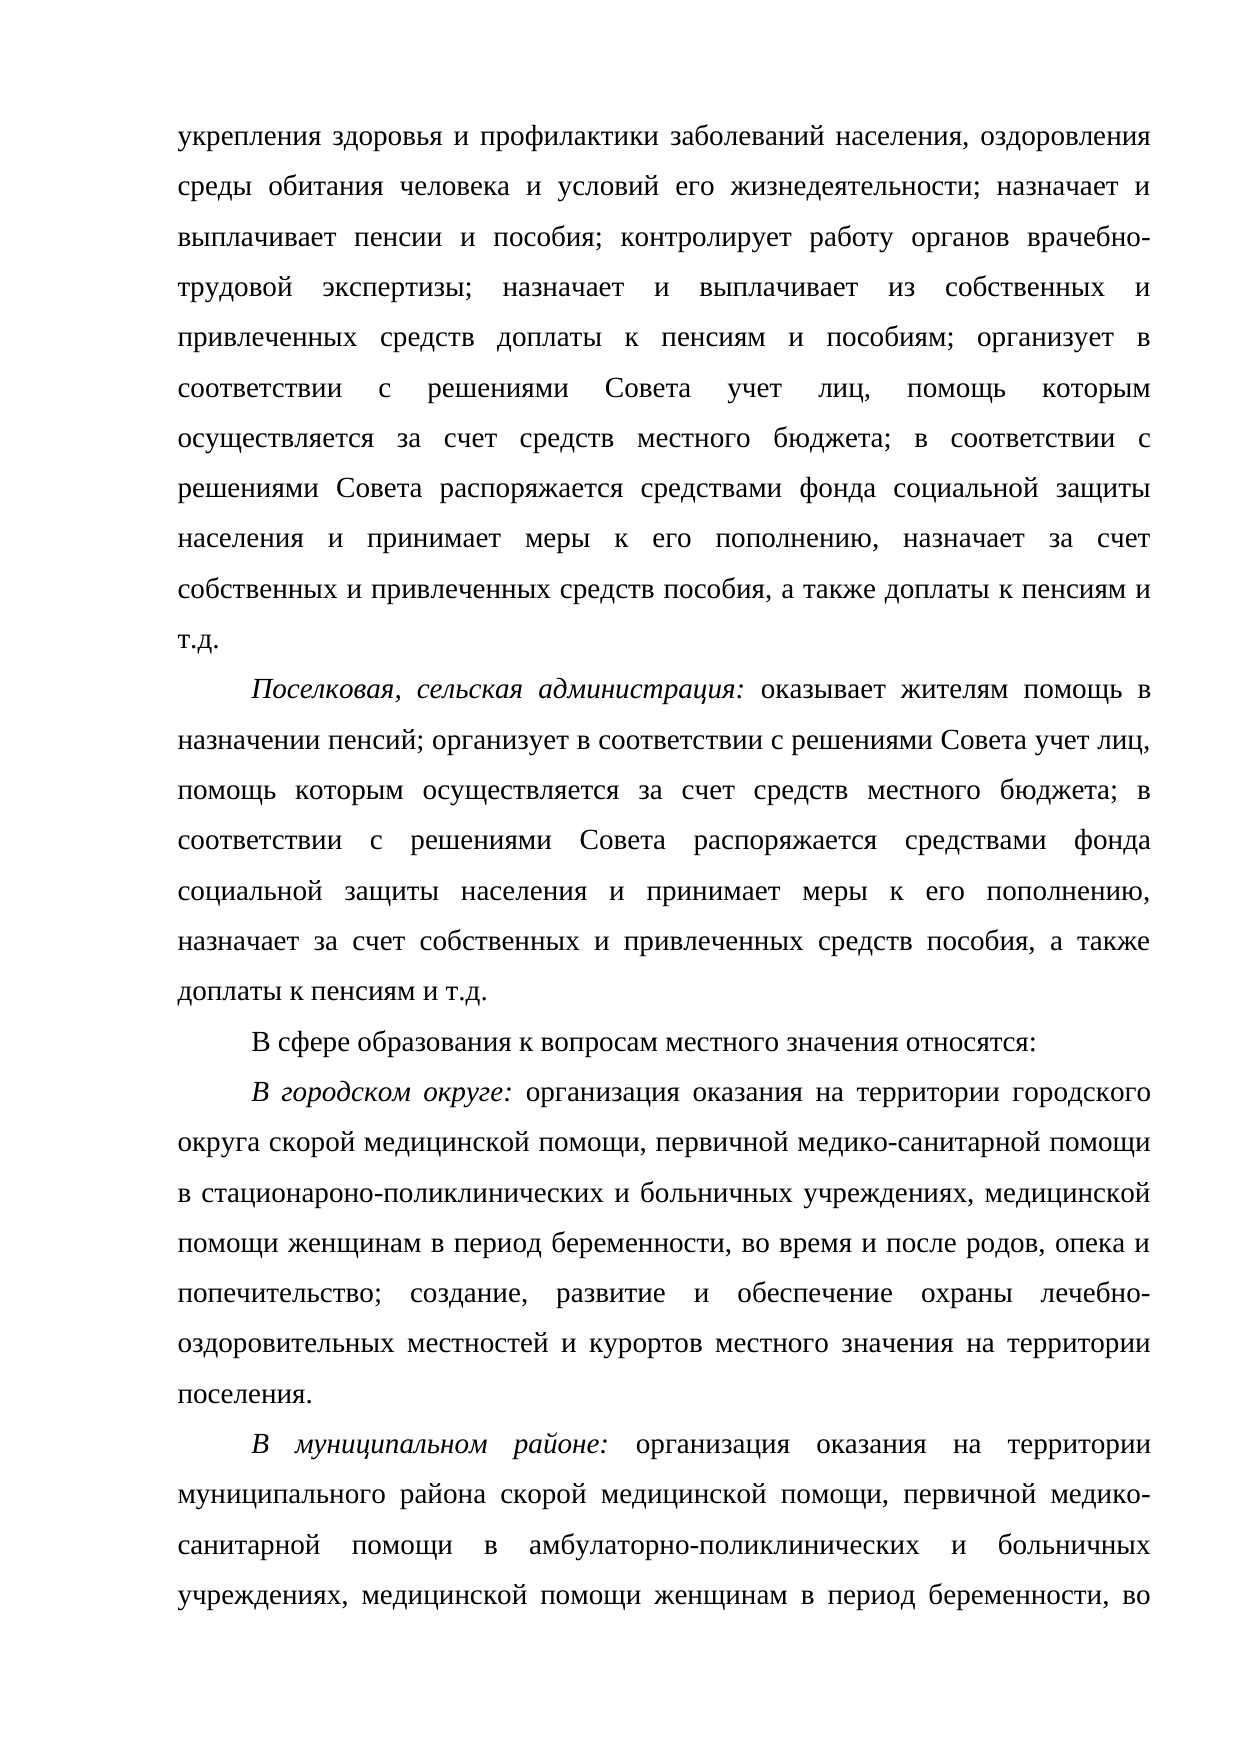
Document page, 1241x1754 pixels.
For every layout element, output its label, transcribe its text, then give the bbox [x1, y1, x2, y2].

text В городском округе: организация оказания на территории городского округа скорой медицинской помощи, первичной медико-санитарной помощи в стационароно-поликлинических и больничных учреждениях, медицинской помощи женщинам в период беременности, во время и после родов, опека и попечительство; создание, развитие и обеспечение охраны лечебно-оздоровительных местностей и курортов местного значения на территории поселения. [177, 1074, 1152, 1409]
text В сфере образования к вопросам местного значения относятся: [177, 1024, 1152, 1057]
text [177, 1426, 1152, 1611]
text Поселковая, сельская администрация: оказывает жителям помощь в назначении пенсий; организует в соответствии с решениями Совета учет лиц, помощь которым осуществляется за счет средств местного бюджета; в соответствии с решениями Совета распоряжается средствами фонда социальной защиты населения и принимает меры к его пополнению, назначает за счет собственных и привлеченных средств пособия, а также доплаты к пенсиям и т.д. [177, 672, 1152, 1007]
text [177, 118, 1152, 655]
